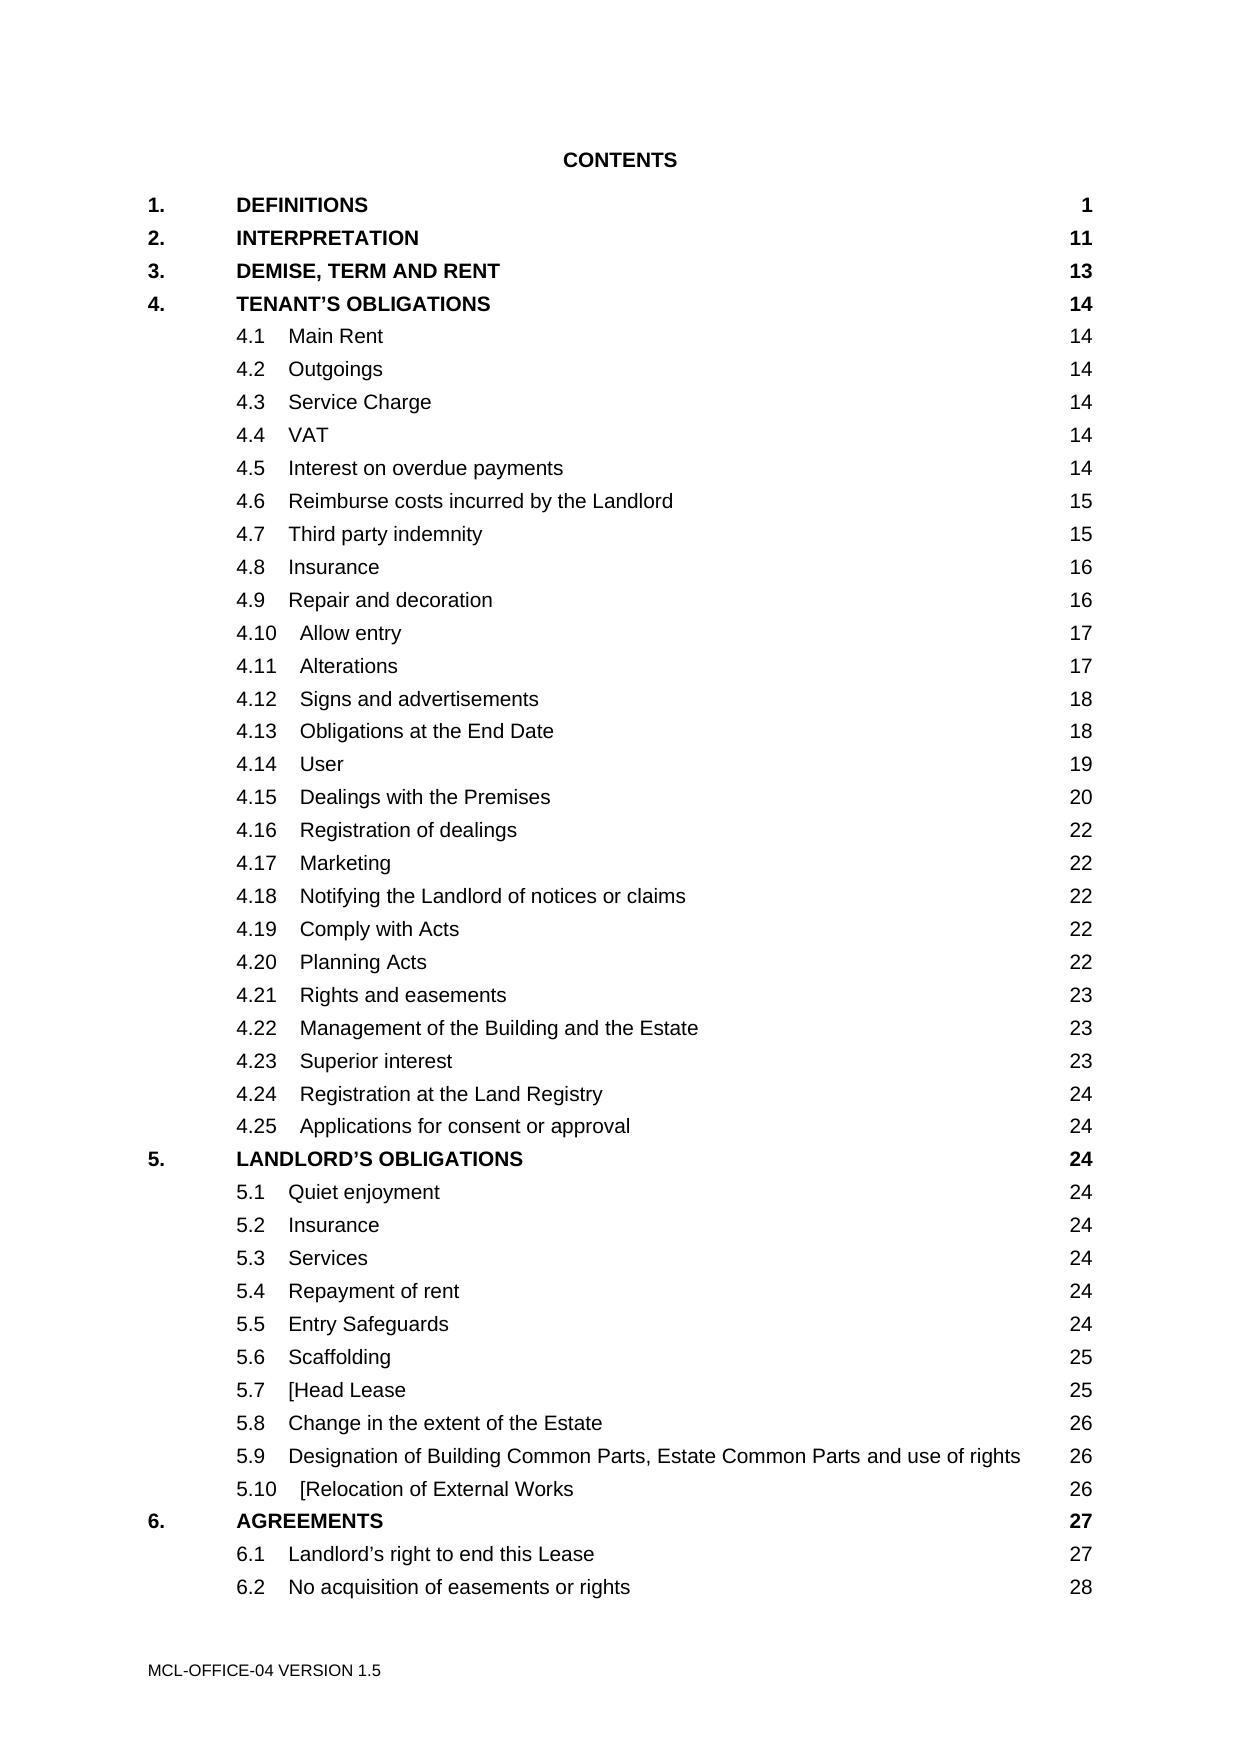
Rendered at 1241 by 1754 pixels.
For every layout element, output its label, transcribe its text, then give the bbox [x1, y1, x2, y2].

text 4. TENANT’S OBLIGATIONS 14 [148, 291, 1093, 315]
text 4.25 Applications for consent or approval 24 [236, 1114, 1093, 1138]
text 4.2 Outgoings 14 [236, 357, 1093, 381]
text 2. INTERPRETATION 11 [148, 226, 1093, 249]
text 4.4 VAT 14 [236, 423, 1093, 447]
text 6.1 Landlord’s right to end this Lease 27 [236, 1542, 1093, 1566]
text 1. DEFINITIONS 1 [148, 193, 1093, 217]
text 5.4 Repayment of rent 24 [236, 1279, 1093, 1303]
text 4.13 Obligations at the End Date 18 [236, 719, 1093, 743]
text 4.23 Superior interest 23 [236, 1048, 1093, 1072]
text 3. DEMISE, TERM AND RENT 13 [148, 258, 1093, 282]
text 4.6 Reimburse costs incurred by the Landlord 15 [236, 489, 1093, 513]
text 4.3 Service Charge 14 [236, 390, 1093, 414]
text 4.14 User 19 [236, 752, 1093, 776]
text 5.5 Entry Safeguards 24 [236, 1312, 1093, 1336]
text 5.1 Quiet enjoyment 24 [236, 1180, 1093, 1204]
text 4.5 Interest on overdue payments 14 [236, 456, 1093, 480]
text 5.6 Scaffolding 25 [236, 1345, 1093, 1369]
text 6.2 No acquisition of easements or rights 28 [236, 1575, 1093, 1599]
text 5.2 Insurance 24 [236, 1213, 1093, 1237]
text 4.10 Allow entry 17 [236, 621, 1093, 644]
text 4.1 Main Rent 14 [236, 324, 1093, 348]
text 5.7 [Head Lease 25 [236, 1378, 1093, 1402]
text 6. AGREEMENTS 27 [148, 1509, 1093, 1533]
text 4.21 Rights and easements 23 [236, 983, 1093, 1007]
text 4.19 Comply with Acts 22 [236, 917, 1093, 941]
text 4.11 Alterations 17 [236, 653, 1093, 677]
text 4.18 Notifying the Landlord of notices or claims 22 [236, 884, 1093, 908]
text 4.8 Insurance 16 [236, 555, 1093, 579]
text 4.20 Planning Acts 22 [236, 950, 1093, 974]
text 5. LANDLORD’S OBLIGATIONS 24 [148, 1147, 1093, 1171]
text 4.9 Repair and decoration 16 [236, 588, 1093, 612]
text 4.22 Management of the Building and the Estate 23 [236, 1016, 1093, 1039]
text CONTENTS [148, 148, 1093, 172]
text 5.9 Designation of Building Common Parts, Estate Common Parts and use of rights 26 [236, 1443, 1093, 1467]
text 4.24 Registration at the Land Registry 24 [236, 1081, 1093, 1105]
text 4.16 Registration of dealings 22 [236, 818, 1093, 842]
text 5.8 Change in the extent of the Estate 26 [236, 1411, 1093, 1434]
text 4.17 Marketing 22 [236, 851, 1093, 875]
text 5.3 Services 24 [236, 1246, 1093, 1270]
text 5.10 [Relocation of External Works 26 [236, 1476, 1093, 1500]
text 4.12 Signs and advertisements 18 [236, 686, 1093, 710]
text 4.15 Dealings with the Premises 20 [236, 785, 1093, 809]
text 4.7 Third party indemnity 15 [236, 522, 1093, 546]
